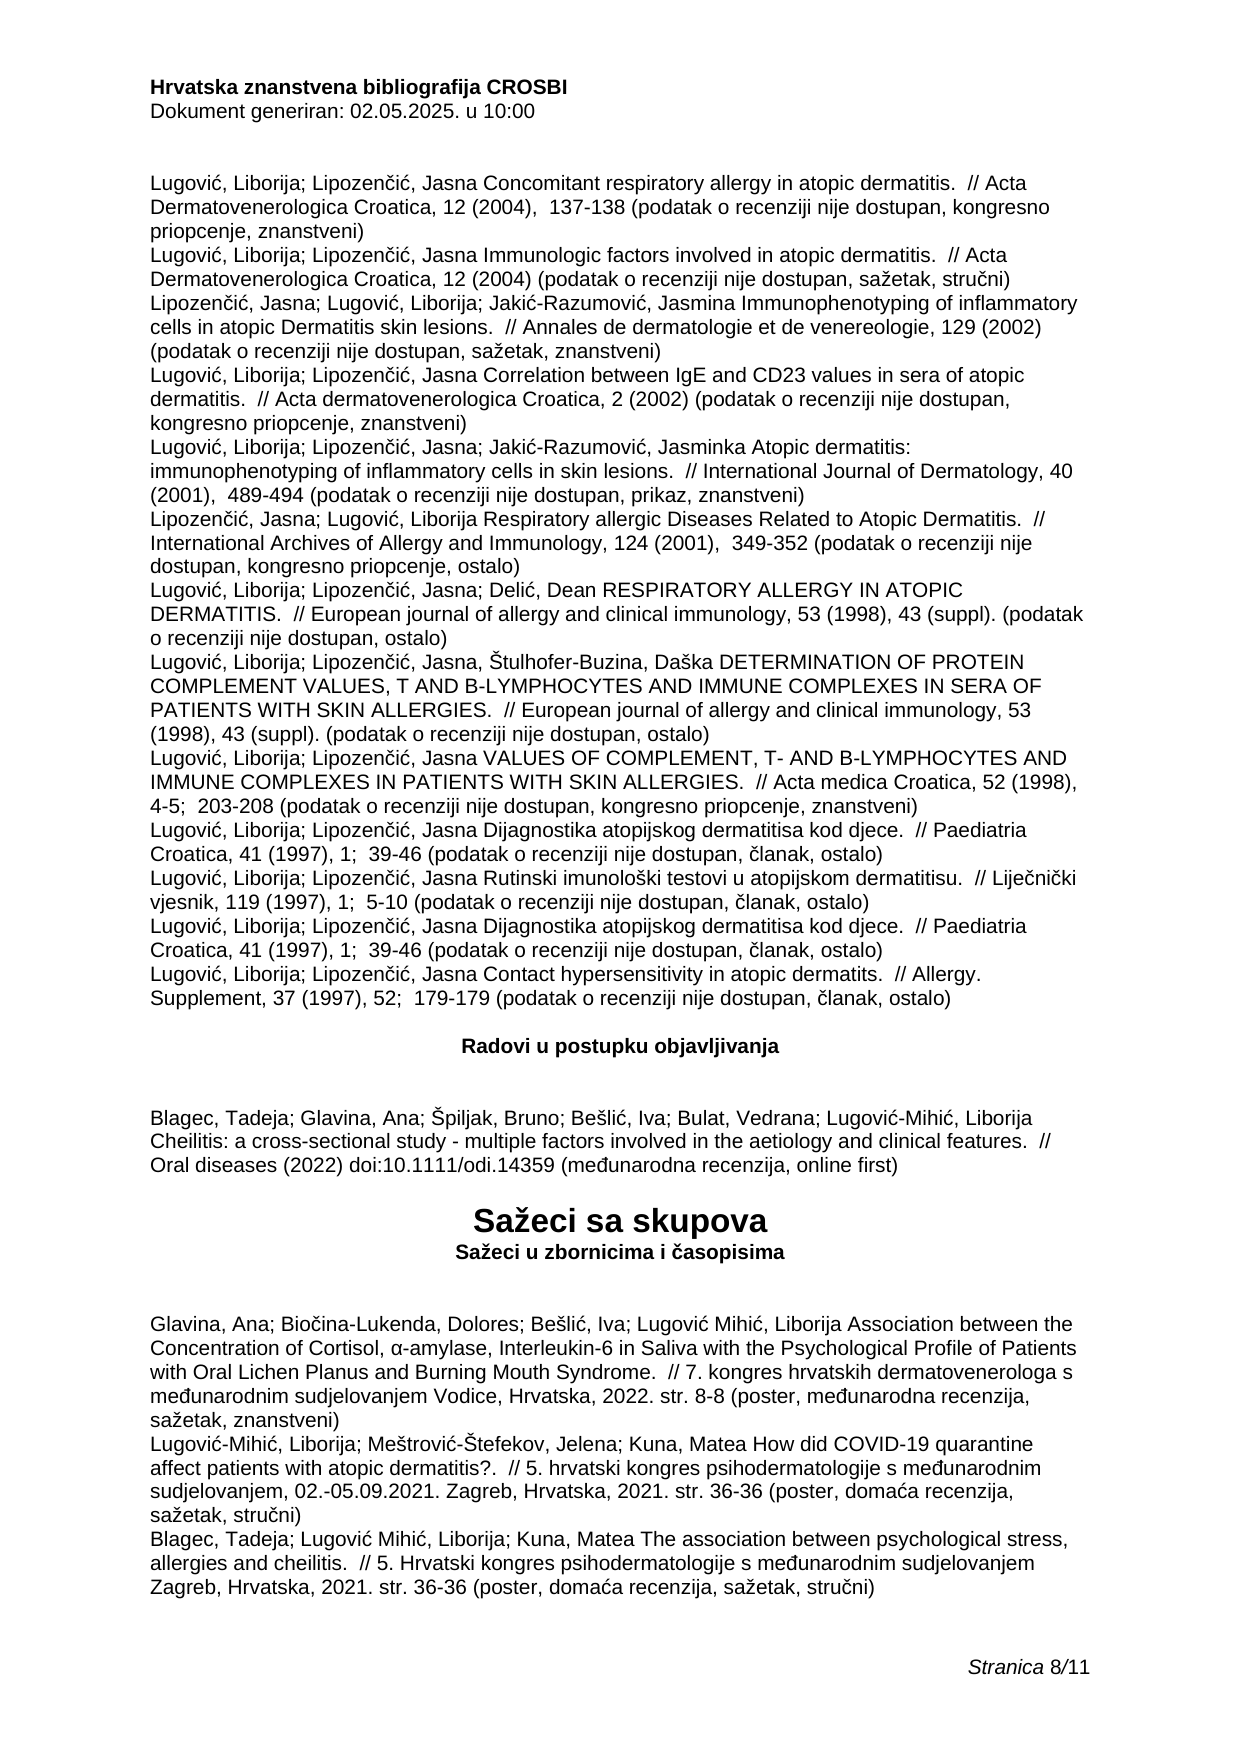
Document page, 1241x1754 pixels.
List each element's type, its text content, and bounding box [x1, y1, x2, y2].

text Lipozenčić, Jasna; Lugović, Liborija; Jakić-Razumović, Jasmina [150, 291, 1090, 363]
subtitle Sažeci sa skupova [150, 1201, 1090, 1240]
text Blagec, Tadeja; Lugović Mihić, Liborija; Kuna, Matea [150, 1527, 1090, 1599]
text Lugović, Liborija; Lipozenčić, Jasna; Jakić-Razumović, Jasminka [150, 434, 1090, 506]
text Glavina, Ana; Biočina-Lukenda, Dolores; Bešlić, Iva; Lugović Mihić, Liborija [150, 1312, 1090, 1431]
text Lugović, Liborija; Lipozenčić, Jasna [150, 818, 1090, 866]
text Lipozenčić, Jasna; Lugović, Liborija [150, 506, 1090, 578]
text Lugović, Liborija; Lipozenčić, Jasna [150, 171, 1090, 243]
text Lugović, Liborija; Lipozenčić, Jasna [150, 243, 1090, 291]
text Lugović, Liborija; Lipozenčić, Jasna, Štulhofer-Buzina, Daška [150, 650, 1090, 746]
subtitle Sažeci u zbornicima i časopisima [150, 1240, 1090, 1264]
text Lugović, Liborija; Lipozenčić, Jasna [150, 914, 1090, 962]
text Lugović-Mihić, Liborija; Meštrović-Štefekov, Jelena; Kuna, Matea [150, 1431, 1090, 1527]
text Lugović, Liborija; Lipozenčić, Jasna [150, 866, 1090, 914]
text Lugović, Liborija; Lipozenčić, Jasna [150, 363, 1090, 434]
text Lugović, Liborija; Lipozenčić, Jasna [150, 746, 1090, 818]
text Lugović, Liborija; Lipozenčić, Jasna [150, 962, 1090, 1009]
subtitle Radovi u postupku objavljivanja [150, 1033, 1090, 1057]
text Lugović, Liborija; Lipozenčić, Jasna; Delić, Dean [150, 578, 1090, 650]
text Blagec, Tadeja; Glavina, Ana; Špiljak, Bruno; Bešlić, Iva; Bulat, Vedrana; Lugović-Mihić, Liborija [150, 1105, 1090, 1177]
